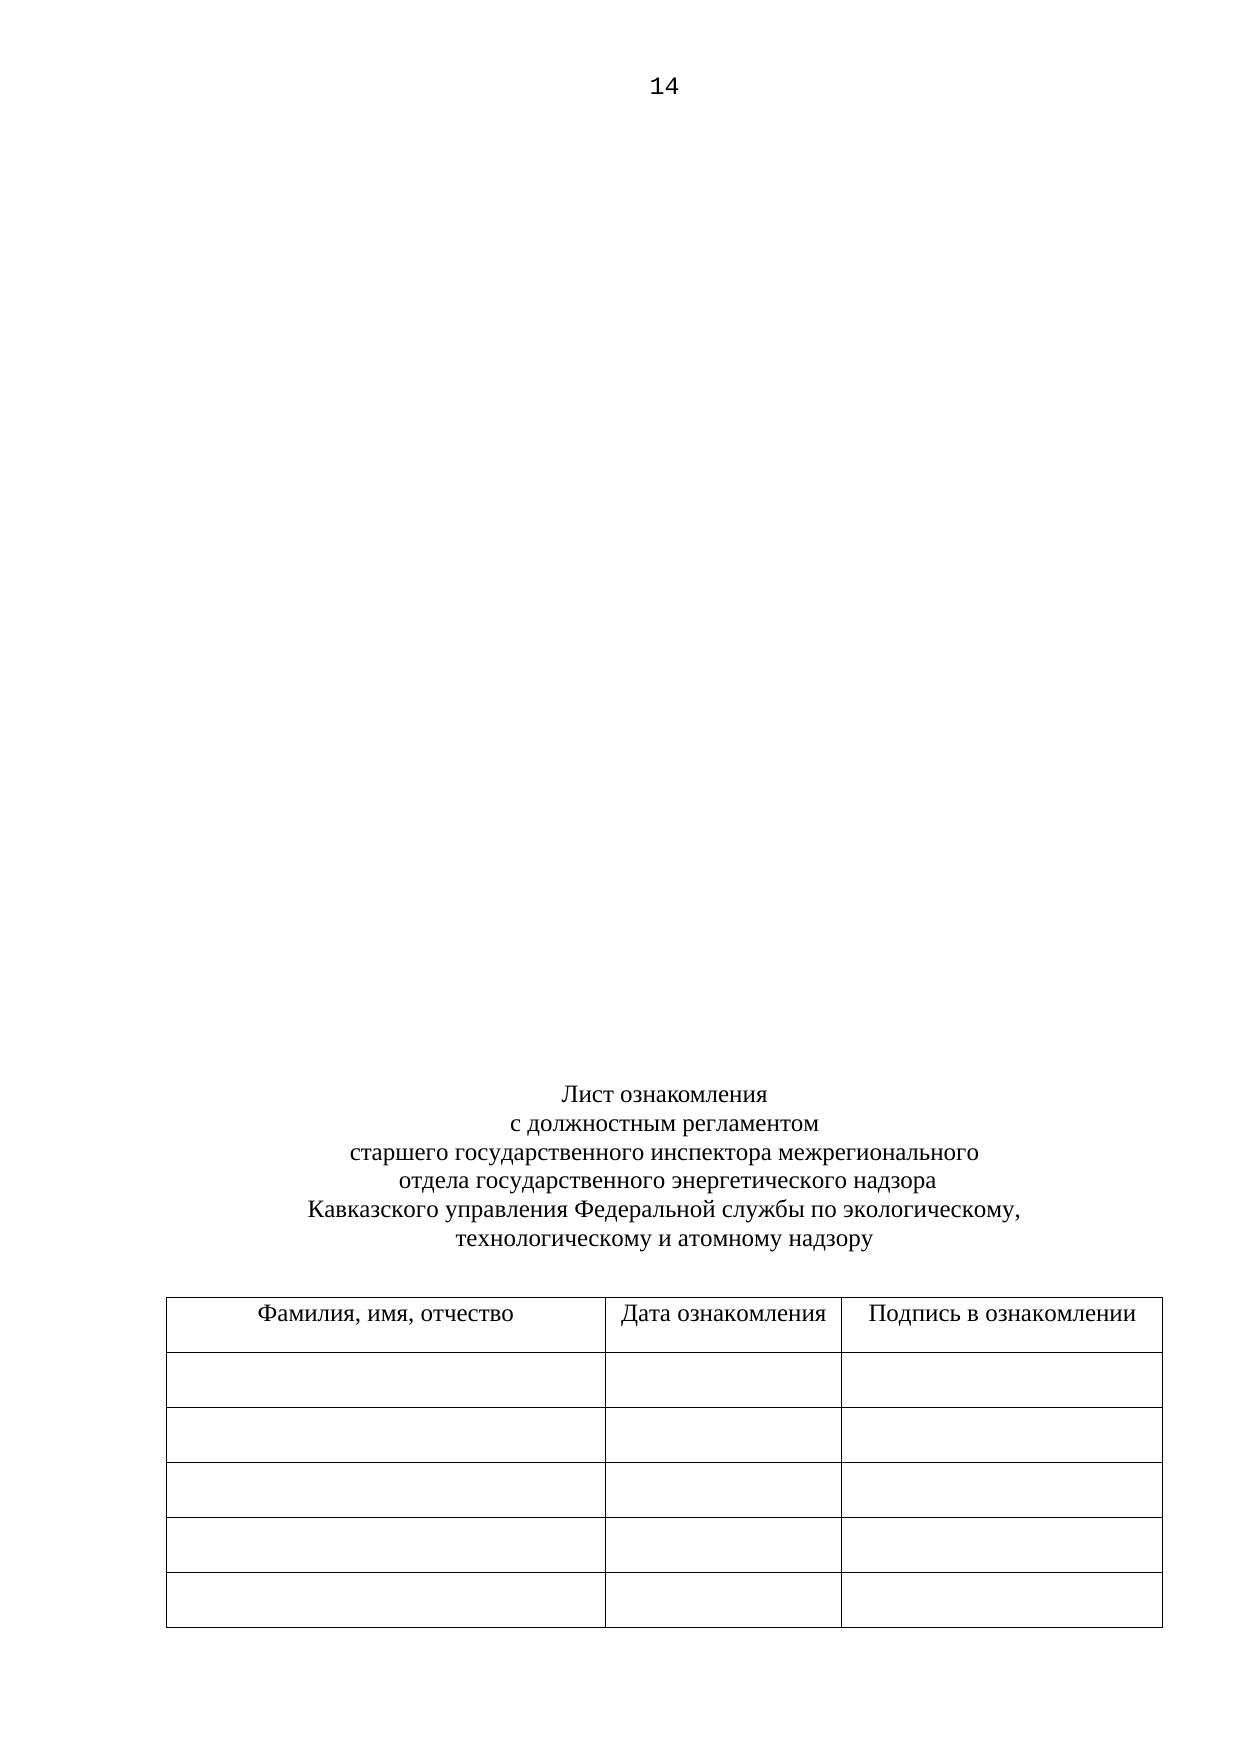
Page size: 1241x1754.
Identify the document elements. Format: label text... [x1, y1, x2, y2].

table_cell [167, 1463, 605, 1517]
table_cell [842, 1463, 1162, 1517]
table_cell [842, 1353, 1162, 1407]
text Кавказского управления Федеральной службы по экологическому, [177, 1194, 1152, 1223]
table_cell [606, 1573, 841, 1627]
table_cell [606, 1518, 841, 1572]
table_cell [606, 1463, 841, 1517]
text отдела государственного энергетического надзора [177, 1166, 1152, 1194]
table_header Фамилия, имя, отчество [167, 1298, 605, 1352]
text с должностным регламентом [177, 1108, 1152, 1137]
table_cell [167, 1408, 605, 1462]
table_cell [606, 1353, 841, 1407]
table_cell [842, 1573, 1162, 1627]
table_cell [167, 1353, 605, 1407]
table_cell [167, 1573, 605, 1627]
table_header Подпись в ознакомлении [842, 1298, 1162, 1352]
table_cell [842, 1408, 1162, 1462]
table_cell [606, 1408, 841, 1462]
table_cell [842, 1518, 1162, 1572]
text Лист ознакомления [177, 1079, 1152, 1108]
text технологическому и атомному надзору [177, 1223, 1152, 1252]
table_header Дата ознакомления [606, 1298, 841, 1352]
text старшего государственного инспектора межрегионального [177, 1137, 1152, 1166]
table_cell [167, 1518, 605, 1572]
